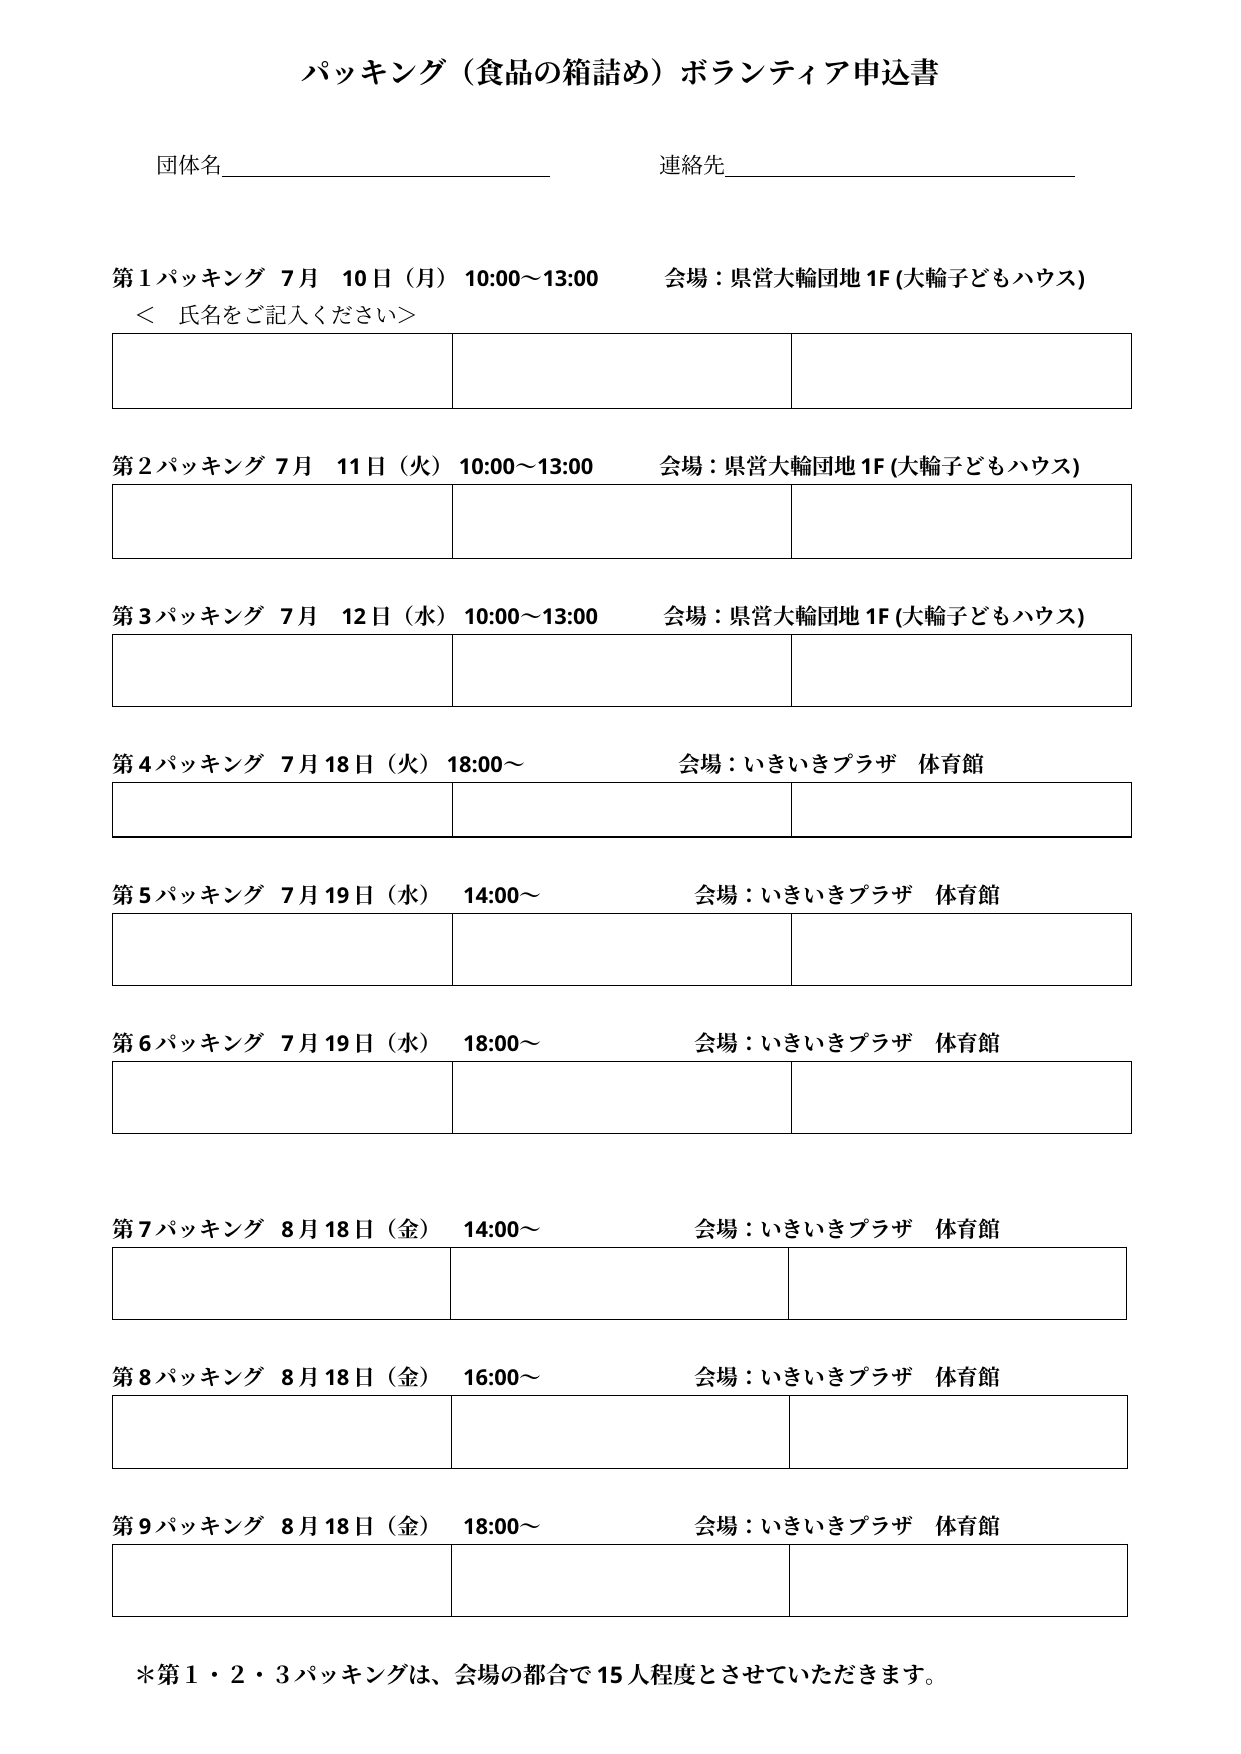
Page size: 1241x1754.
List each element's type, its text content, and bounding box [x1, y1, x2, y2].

text 団体名 連絡先 [112, 146, 1128, 183]
table_header [453, 334, 791, 407]
table_header [792, 334, 1131, 407]
table_header [453, 1062, 791, 1133]
text 第２パッキング 7月 11日（火） 10:00～13:00 会場：県営大輪団地1F (大輪子どもハウス) [112, 446, 1128, 483]
table_header [113, 1062, 452, 1133]
text 第4パッキング 7月18日（火） 18:00～ 会場：いきいきプラザ 体育館 [112, 744, 1128, 782]
table_header [792, 485, 1131, 558]
table_header [113, 485, 452, 558]
table_header [453, 914, 791, 984]
table_header [113, 783, 452, 836]
table_header [789, 1248, 1126, 1319]
text 第7パッキング 8月18日（金） 14:00～ 会場：いきいきプラザ 体育館 [112, 1209, 1128, 1247]
table_header [790, 1545, 1127, 1616]
text ＊第１・２・３パッキングは、会場の都合で15人程度とさせていただきます。 [112, 1655, 1128, 1692]
table_header [113, 914, 452, 984]
table_header [792, 635, 1131, 706]
table_header [792, 1062, 1131, 1133]
text 第１パッキング 7月 10日（月） 10:00～13:00 会場：県営大輪団地1F (大輪子どもハウス) [112, 258, 1128, 296]
table_header [113, 635, 452, 706]
table_header [792, 914, 1131, 984]
table_header [453, 635, 791, 706]
text 第5パッキング 7月19日（水） 14:00～ 会場：いきいきプラザ 体育館 [112, 875, 1128, 912]
table_header [113, 334, 452, 407]
table_header [453, 485, 791, 558]
text 第6パッキング 7月19日（水） 18:00～ 会場：いきいきプラザ 体育館 [112, 1023, 1128, 1061]
table_header [113, 1396, 451, 1467]
text 第3パッキング 7月 12日（水） 10:00～13:00 会場：県営大輪団地1F (大輪子どもハウス) [112, 596, 1128, 634]
table_header [452, 1396, 789, 1467]
text 第8パッキング 8月18日（金） 16:00～ 会場：いきいきプラザ 体育館 [112, 1357, 1128, 1395]
text 第9パッキング 8月18日（金） 18:00～ 会場：いきいきプラザ 体育館 [112, 1506, 1128, 1543]
table_header [113, 1248, 450, 1319]
table_header [792, 783, 1131, 836]
table_header [790, 1396, 1127, 1467]
text ＜ 氏名をご記入ください＞ [112, 296, 1128, 333]
table_header [452, 1545, 789, 1616]
text パッキング（食品の箱詰め）ボランティア申込書 [112, 33, 1128, 108]
table_header [113, 1545, 451, 1616]
table_header [453, 783, 791, 836]
table_header [451, 1248, 788, 1319]
